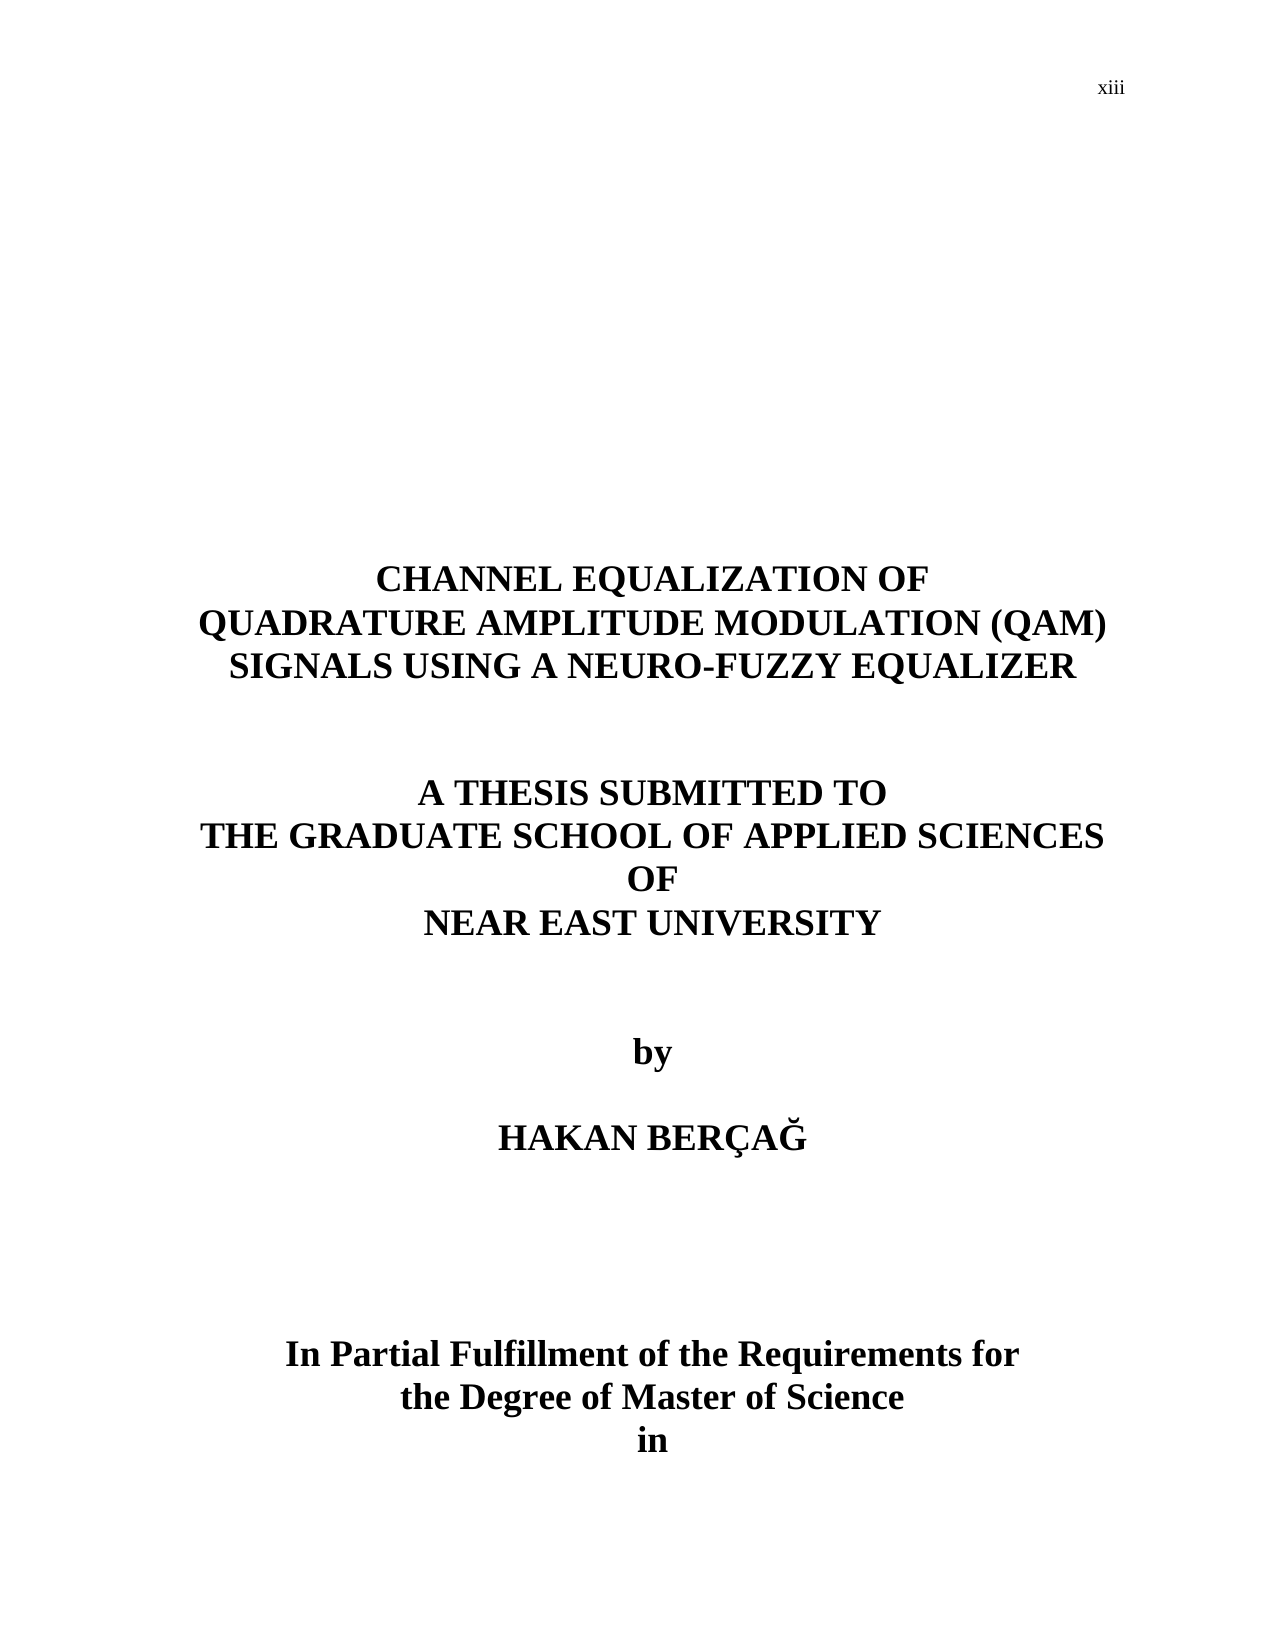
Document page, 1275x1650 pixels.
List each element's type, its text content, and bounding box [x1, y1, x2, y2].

text by [180, 1029, 1125, 1072]
text CHANNEL EQUALIZATION OF [180, 557, 1125, 600]
text the Degree of Master of Science [180, 1374, 1125, 1417]
text QUADRATURE AMPLITUDE MODULATION (QAM) SIGNALS USING A NEURO-FUZZY EQUALIZER [180, 600, 1125, 686]
text NEAR EAST UNIVERSITY [180, 900, 1125, 943]
text HAKAN BERÇAĞ [180, 1116, 1125, 1159]
text In Partial Fulfillment of the Requirements for [180, 1331, 1125, 1374]
text THE GRADUATE SCHOOL OF APPLIED SCIENCES OF [180, 814, 1125, 900]
text A THESIS SUBMITTED TO [180, 771, 1125, 814]
text in [180, 1417, 1125, 1461]
